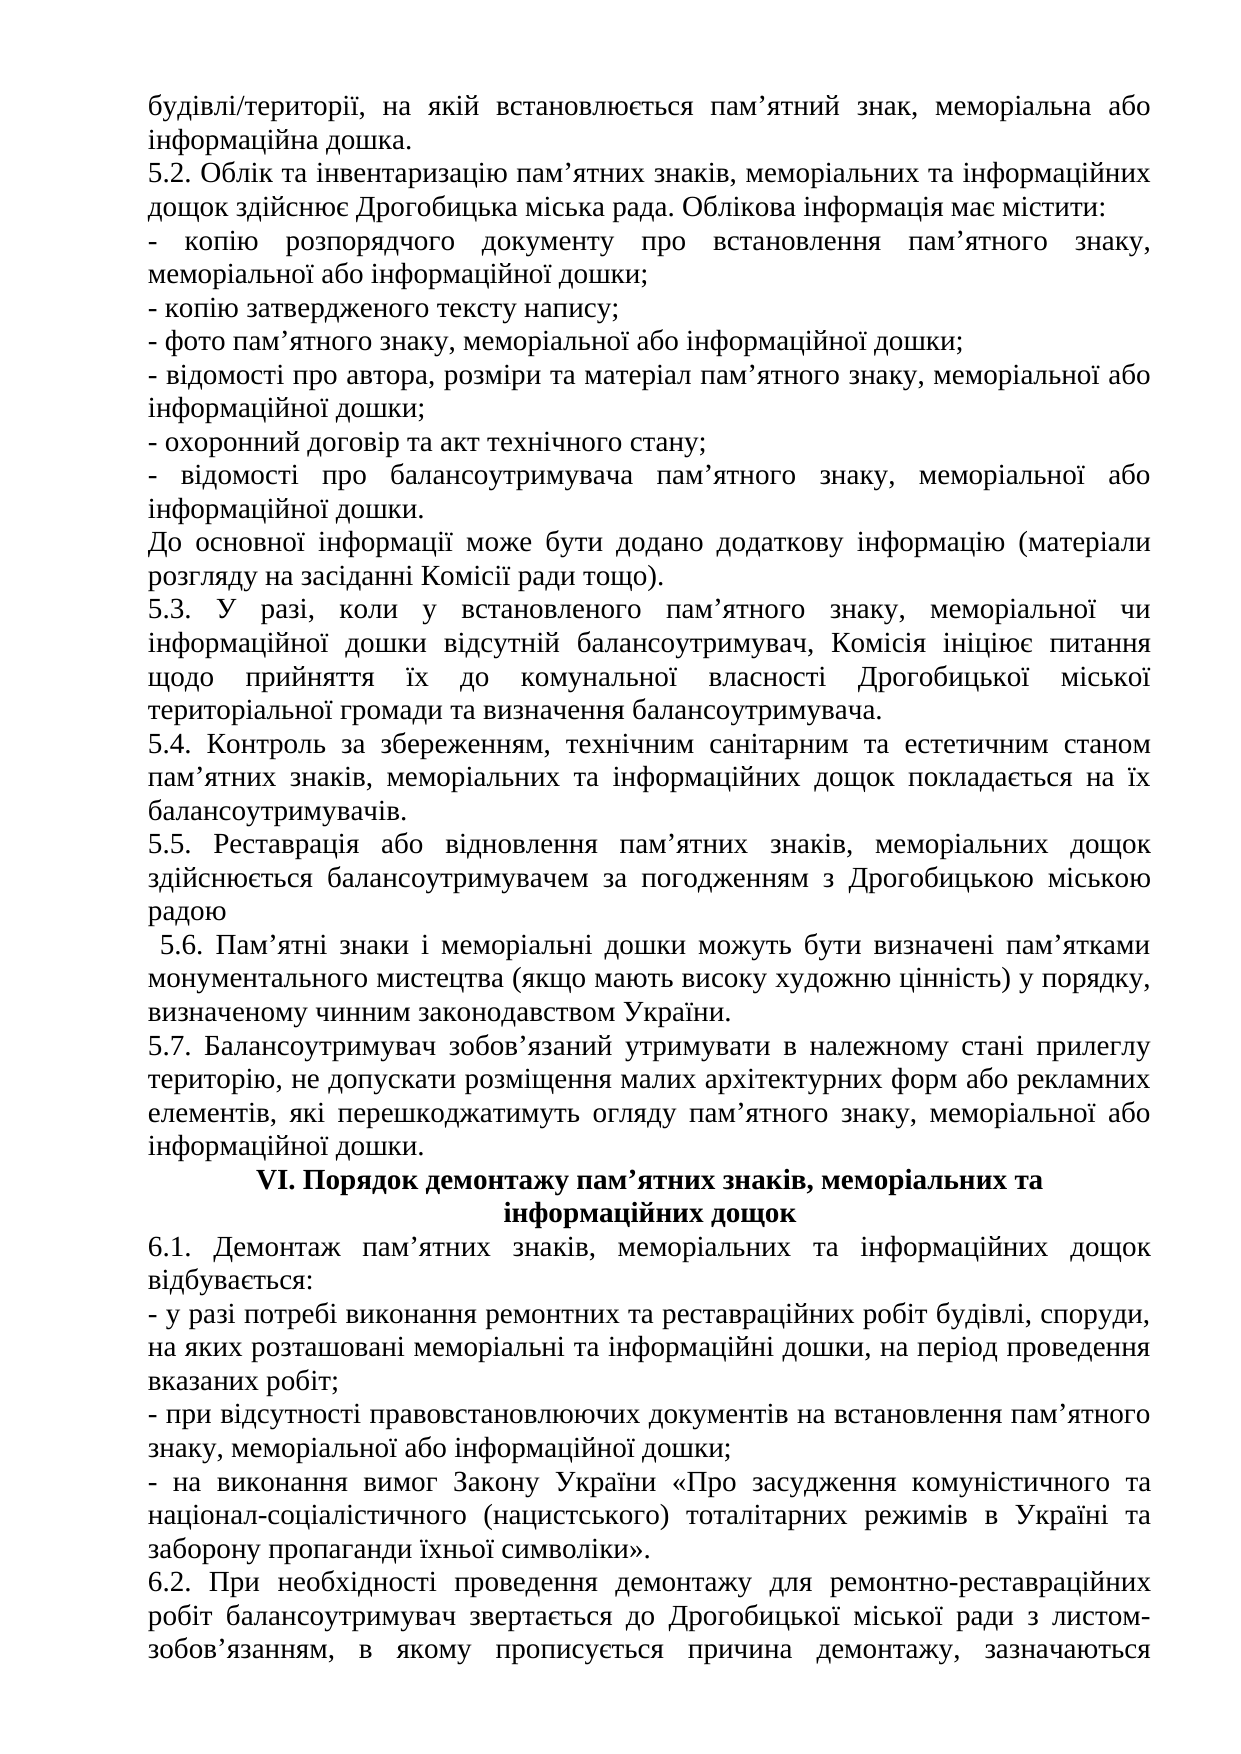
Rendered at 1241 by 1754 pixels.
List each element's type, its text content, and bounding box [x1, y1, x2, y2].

text - відомості про автора, розміри та матеріал пам’ятного знаку, меморіальної або інформаційної дошки; [148, 357, 1152, 424]
text 5.5. Реставрація або відновлення пам’ятних знаків, меморіальних дощок здійснюється балансоутримувачем за погодженням з Дрогобицькою міською радою [148, 826, 1152, 927]
text 5.4. Контроль за збереженням, технічним санітарним та естетичним станом пам’ятних знаків, меморіальних та інформаційних дощок покладається на їх балансоутримувачів. [148, 726, 1152, 826]
text 5.6. Пам’ятні знаки і меморіальні дошки можуть бути визначені пам’ятками монументального мистецтва (якщо мають високу художню цінність) у порядку, визначеному чинним законодавством України. [148, 927, 1152, 1028]
text 5.2. Облік та інвентаризацію пам’ятних знаків, меморіальних та інформаційних дощок здійснює Дрогобицька міська рада. Облікова інформація має містити: [148, 156, 1152, 223]
text До основної інформації може бути додано додаткову інформацію (матеріали розгляду на засіданні Комісії ради тощо). [148, 524, 1152, 592]
text - на виконання вимог Закону України «Про засудження комуністичного та націонал-соціалістичного (нацистського) тоталітарних режимів в Україні та заборону пропаганди їхньої символіки». [148, 1464, 1152, 1564]
text - копію затвердженого тексту напису; [148, 290, 1152, 323]
text - охоронний договір та акт технічного стану; [148, 424, 1152, 457]
text 5.3. У разі, коли у встановленого пам’ятного знаку, меморіальної чи інформаційної дошки відсутній балансоутримувач, Комісія ініціює питання щодо прийняття їх до комунальної власності Дрогобицької міської територіальної громади та визначення балансоутримувача. [148, 592, 1152, 726]
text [148, 1564, 1152, 1665]
text - відомості про балансоутримувача пам’ятного знаку, меморіальної або інформаційної дошки. [148, 457, 1152, 524]
text - копію розпорядчого документу про встановлення пам’ятного знаку, меморіальної або інформаційної дошки; [148, 223, 1152, 290]
text - у разі потребі виконання ремонтних та реставраційних робіт будівлі, споруди, на яких розташовані меморіальні та інформаційні дошки, на період проведення вказаних робіт; [148, 1296, 1152, 1397]
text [148, 88, 1152, 156]
text - при відсутності правовстановлюючих документів на встановлення пам’ятного знаку, меморіальної або інформаційної дошки; [148, 1397, 1152, 1464]
text - фото пам’ятного знаку, меморіальної або інформаційної дошки; [148, 323, 1152, 357]
text 5.7. Балансоутримувач зобов’язаний утримувати в належному стані прилеглу територію, не допускати розміщення малих архітектурних форм або рекламних елементів, які перешкоджатимуть огляду пам’ятного знаку, меморіальної або інформаційної дошки. [148, 1028, 1152, 1162]
text VI. Порядок демонтажу пам’ятних знаків, меморіальних та інформаційних дощок [148, 1162, 1152, 1229]
text 6.1. Демонтаж пам’ятних знаків, меморіальних та інформаційних дощок відбувається: [148, 1229, 1152, 1296]
